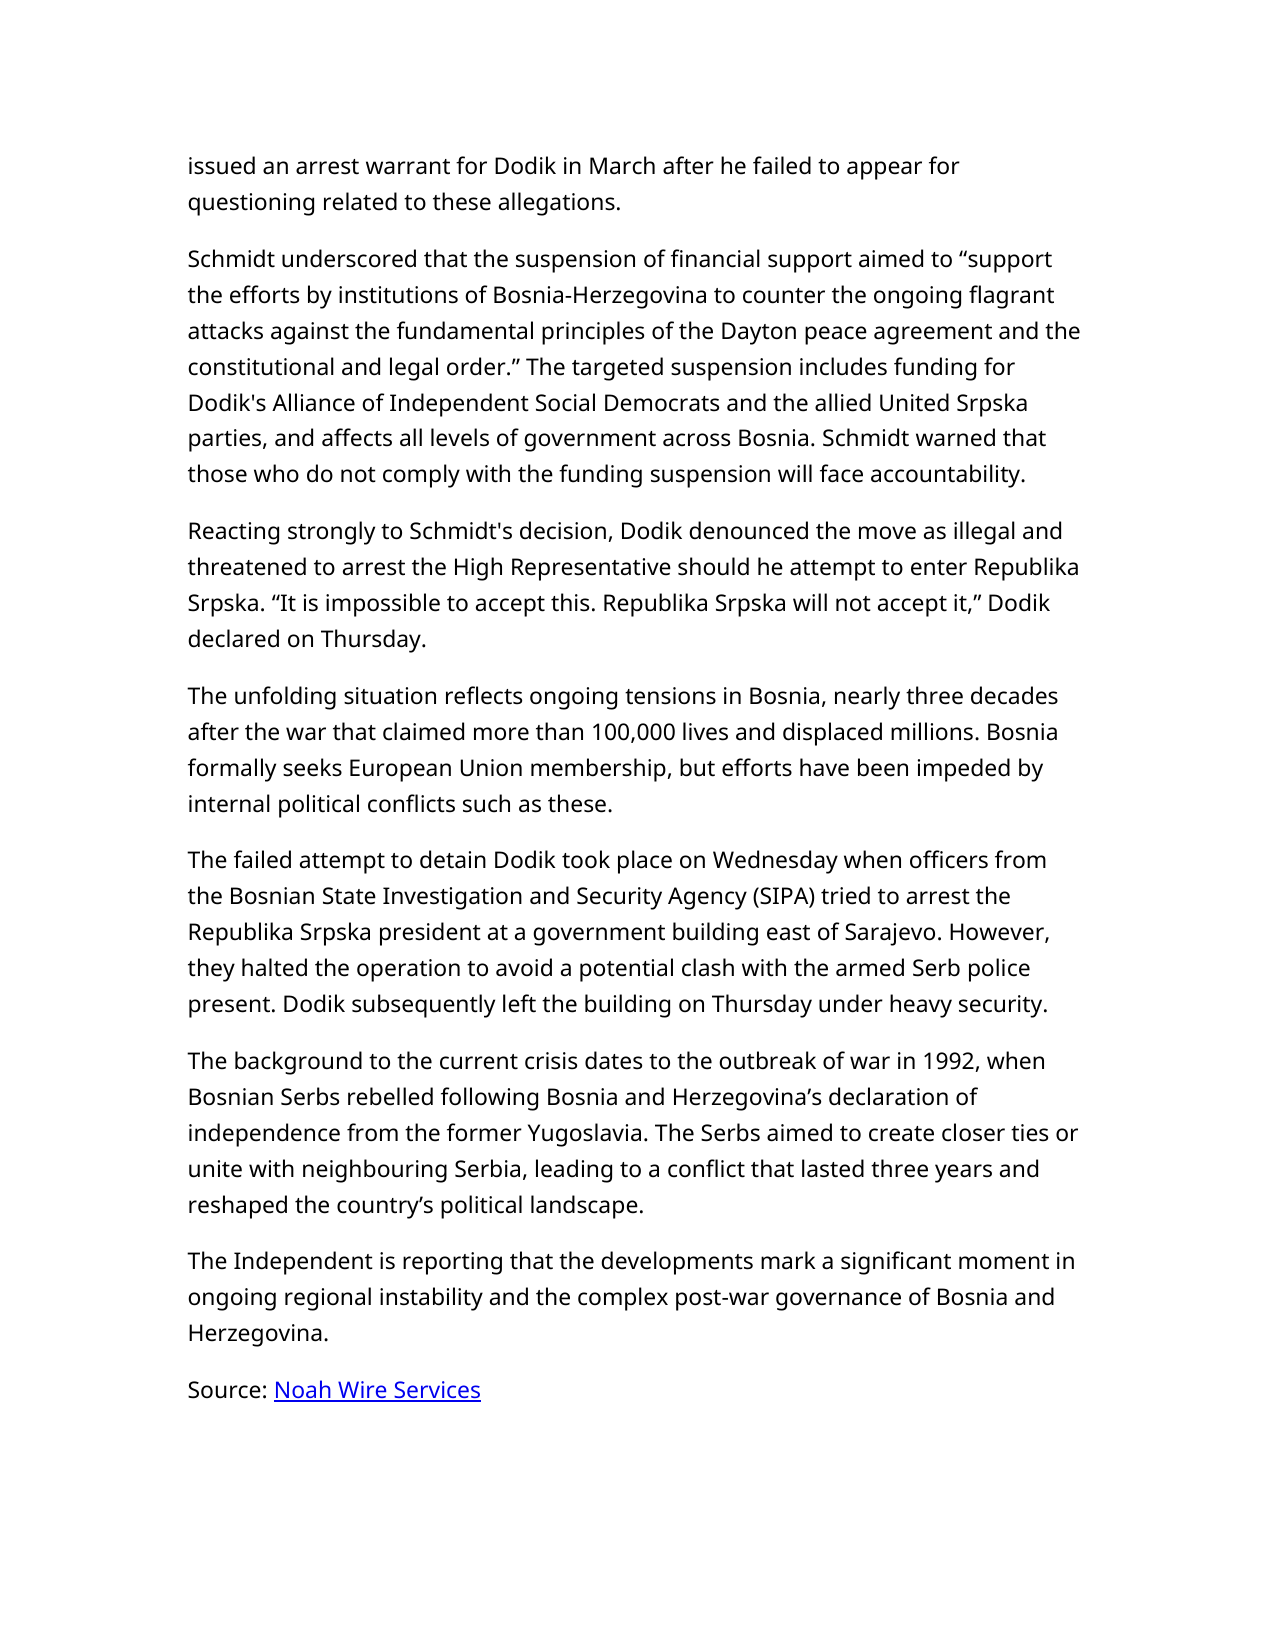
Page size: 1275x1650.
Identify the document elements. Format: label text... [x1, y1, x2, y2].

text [187, 150, 1087, 217]
text The background to the current crisis dates to the outbreak of war in 1992, when Bosnian Serbs rebelled following Bosnia and Herzegovina’s declaration of independence from the former Yugoslavia. The Serbs aimed to create closer ties or unite with neighbouring Serbia, leading to a conflict that lasted three years and reshaped the country’s political landscape. [187, 1045, 1087, 1220]
text Source: Noah Wire Services [187, 1374, 1087, 1405]
text The unfolding situation reflects ongoing tensions in Bosnia, nearly three decades after the war that claimed more than 100,000 lives and displaced millions. Bosnia formally seeks European Union membership, but efforts have been impeded by internal political conflicts such as these. [187, 680, 1087, 819]
text The Independent is reporting that the developments mark a significant moment in ongoing regional instability and the complex post-war governance of Bosnia and Herzegovina. [187, 1245, 1087, 1348]
text The failed attempt to detain Dodik took place on Wednesday when officers from the Bosnian State Investigation and Security Agency (SIPA) tried to arrest the Republika Srpska president at a government building east of Sarajevo. However, they halted the operation to avoid a potential clash with the armed Serb police present. Dodik subsequently left the building on Thursday under heavy security. [187, 844, 1087, 1019]
text Reacting strongly to Schmidt's decision, Dodik denounced the move as illegal and threatened to arrest the High Representative should he attempt to enter Republika Srpska. “It is impossible to accept this. Republika Srpska will not accept it,” Dodik declared on Thursday. [187, 515, 1087, 654]
text Schmidt underscored that the suspension of financial support aimed to “support the efforts by institutions of Bosnia-Herzegovina to counter the ongoing flagrant attacks against the fundamental principles of the Dayton peace agreement and the constitutional and legal order.” The targeted suspension includes funding for Dodik's Alliance of Independent Social Democrats and the allied United Srpska parties, and affects all levels of government across Bosnia. Schmidt warned that those who do not comply with the funding suspension will face accountability. [187, 243, 1087, 489]
